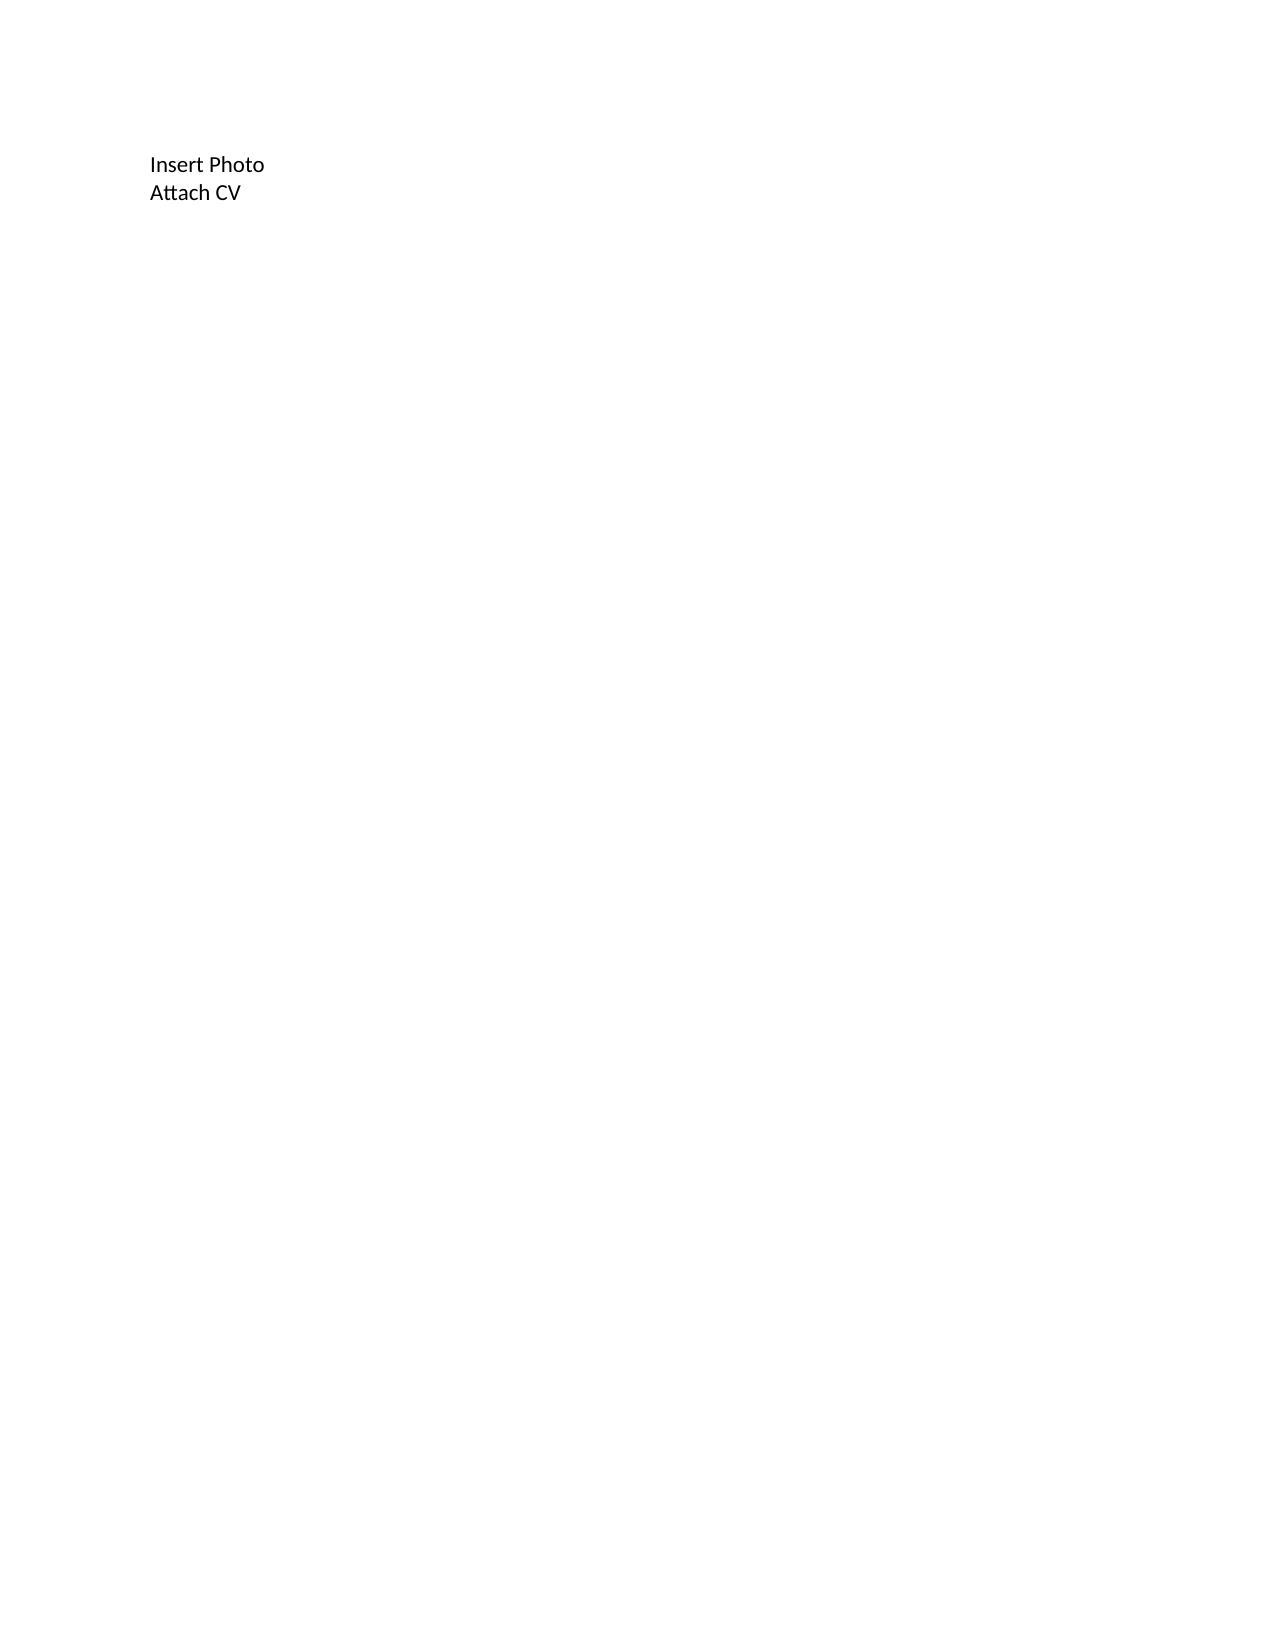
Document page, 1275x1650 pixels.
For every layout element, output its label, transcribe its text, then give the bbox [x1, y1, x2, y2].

text Insert Photo [150, 150, 1125, 178]
text Attach CV [150, 178, 1125, 206]
